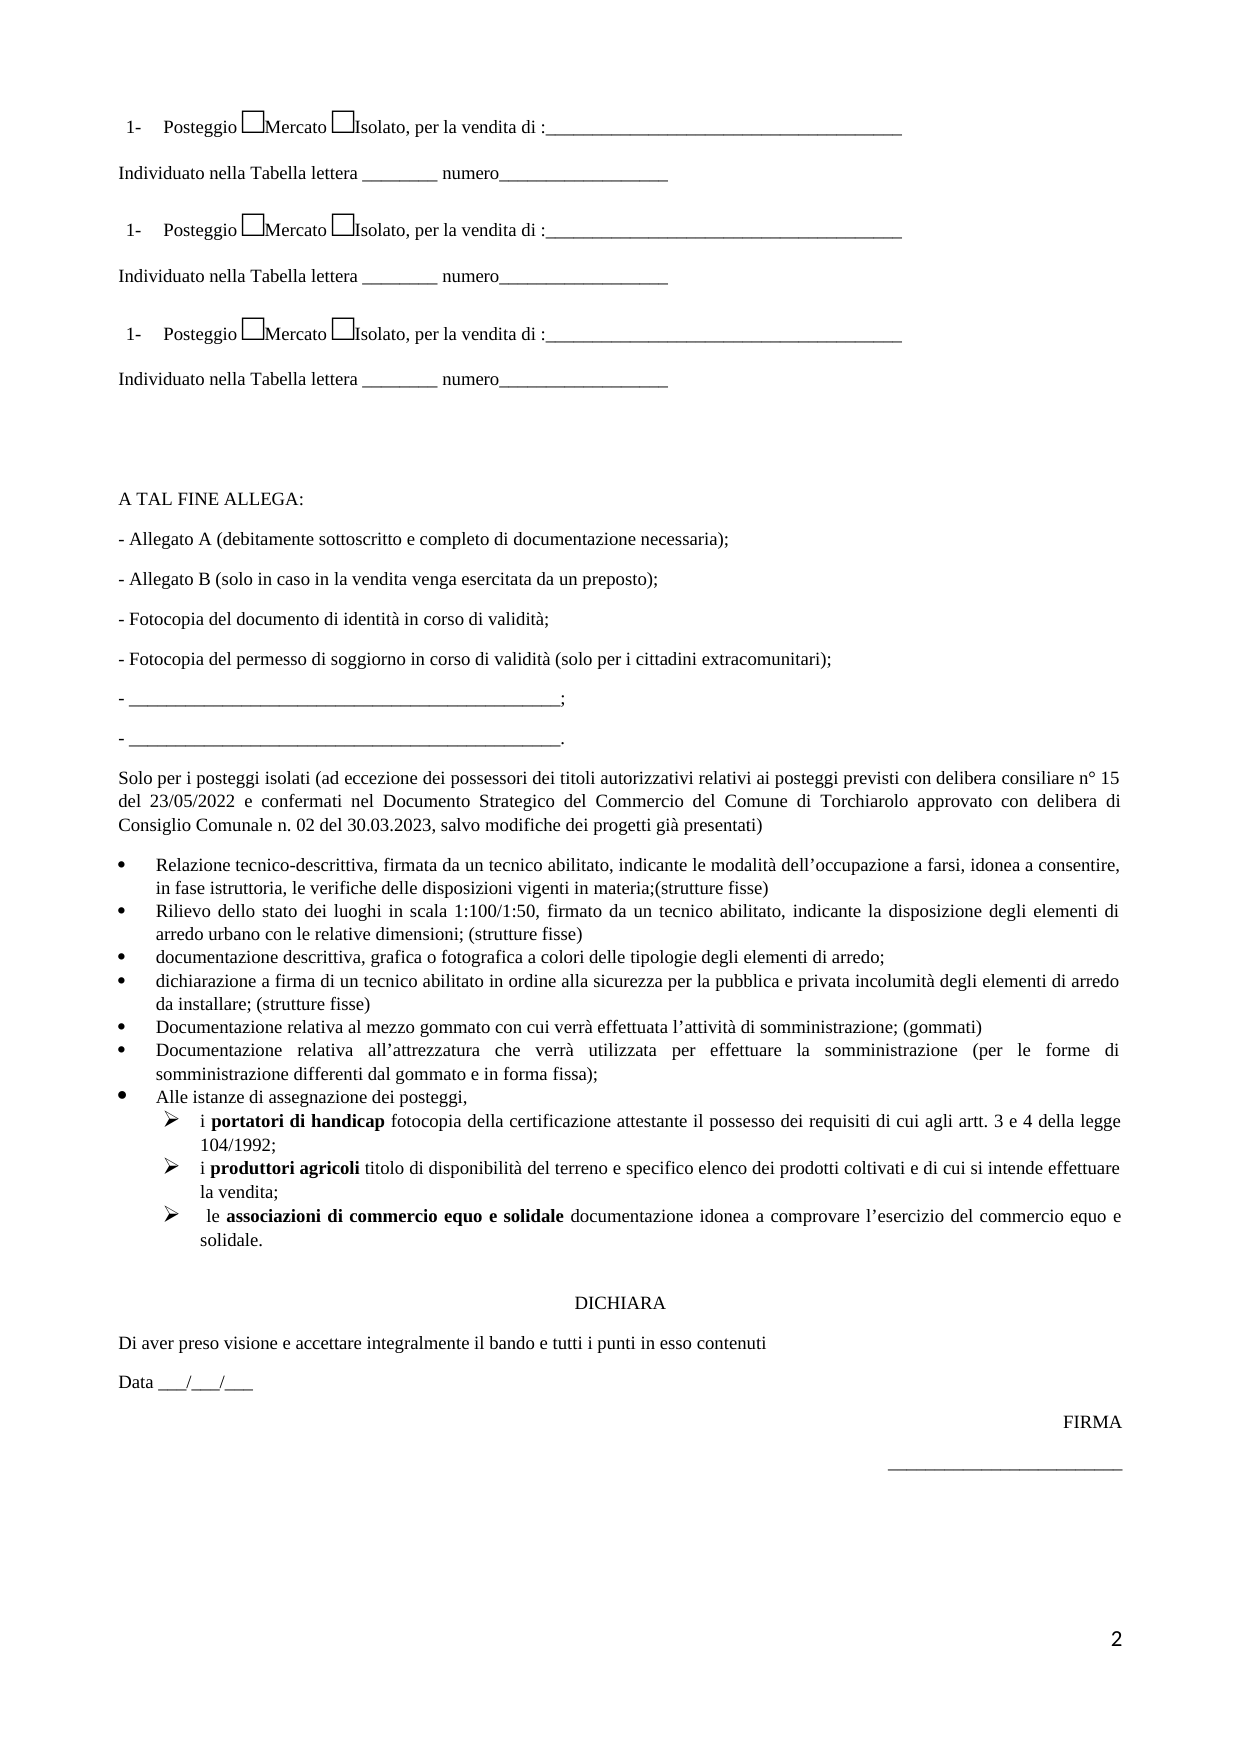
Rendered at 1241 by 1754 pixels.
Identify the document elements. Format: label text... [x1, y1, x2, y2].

text Individuato nella Tabella lettera ________ numero__________________ [118, 265, 1122, 287]
list Documentazione relativa all’attrezzatura che verrà utilizzata per effettuare la somministrazione (per le forme di somministrazione differenti dal gommato e in forma fissa); [118, 1039, 1122, 1084]
list i portatori di handicap fotocopia della certificazione attestante il possesso dei requisiti di cui agli artt. 3 e 4 della legge 104/1992; [162, 1110, 1122, 1156]
text - ______________________________________________; [118, 687, 1122, 709]
text Individuato nella Tabella lettera ________ numero__________________ [118, 368, 1122, 390]
text - Allegato A (debitamente sottoscritto e completo di documentazione necessaria); [118, 528, 1122, 549]
text DICHIARA [118, 1292, 1122, 1313]
text FIRMA [118, 1411, 1122, 1433]
text - ______________________________________________. [118, 727, 1122, 749]
text _________________________ [118, 1451, 1122, 1473]
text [118, 162, 1122, 183]
list Alle istanze di assegnazione dei posteggi, [118, 1086, 1122, 1108]
list i produttori agricoli titolo di disponibilità del terreno e specifico elenco dei prodotti coltivati e di cui si intende effettuare la vendita; [162, 1157, 1122, 1203]
list Rilievo dello stato dei luoghi in scala 1:100/1:50, firmato da un tecnico abilitato, indicante la disposizione degli elementi di arredo urbano con le relative dimensioni; (strutture fisse) [118, 900, 1122, 945]
text Data ___/___/___ [118, 1371, 1122, 1393]
text - Fotocopia del documento di identità in corso di validità; [118, 607, 1122, 629]
list Documentazione relativa al mezzo gommato con cui verrà effettuata l’attività di somministrazione; (gommati) [118, 1016, 1122, 1038]
text Di aver preso visione e accettare integralmente il bando e tutti i punti in esso contenuti [118, 1332, 1122, 1353]
list Posteggio □Mercato □Isolato, per la vendita di :______________________________________ [126, 305, 1122, 348]
text A TAL FINE ALLEGA: [118, 488, 1122, 509]
text Solo per i posteggi isolati (ad eccezione dei possessori dei titoli autorizzativi relativi ai posteggi previsti con delibera consiliare n° 15 del 23/05/2022 e confermati nel Documento Strategico del Commercio del Comune di Torchiarolo approvato con delibera di Consiglio Comunale n. 02 del 30.03.2023, salvo modifiche dei progetti già presentati) [118, 767, 1122, 835]
list le associazioni di commercio equo e solidale documentazione idonea a comprovare l’esercizio del commercio equo e solidale. [162, 1204, 1122, 1250]
list dichiarazione a firma di un tecnico abilitato in ordine alla sicurezza per la pubblica e privata incolumità degli elementi di arredo da installare; (strutture fisse) [118, 969, 1122, 1014]
list Relazione tecnico-descrittiva, firmata da un tecnico abilitato, indicante le modalità dell’occupazione a farsi, idonea a consentire, in fase istruttoria, le verifiche delle disposizioni vigenti in materia;(strutture fisse) [118, 853, 1122, 898]
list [126, 99, 1122, 142]
list Posteggio □Mercato □Isolato, per la vendita di :______________________________________ [126, 202, 1122, 245]
text - Fotocopia del permesso di soggiorno in corso di validità (solo per i cittadini extracomunitari); [118, 647, 1122, 669]
text - Allegato B (solo in caso in la vendita venga esercitata da un preposto); [118, 568, 1122, 589]
list documentazione descrittiva, grafica o fotografica a colori delle tipologie degli elementi di arredo; [118, 946, 1122, 968]
